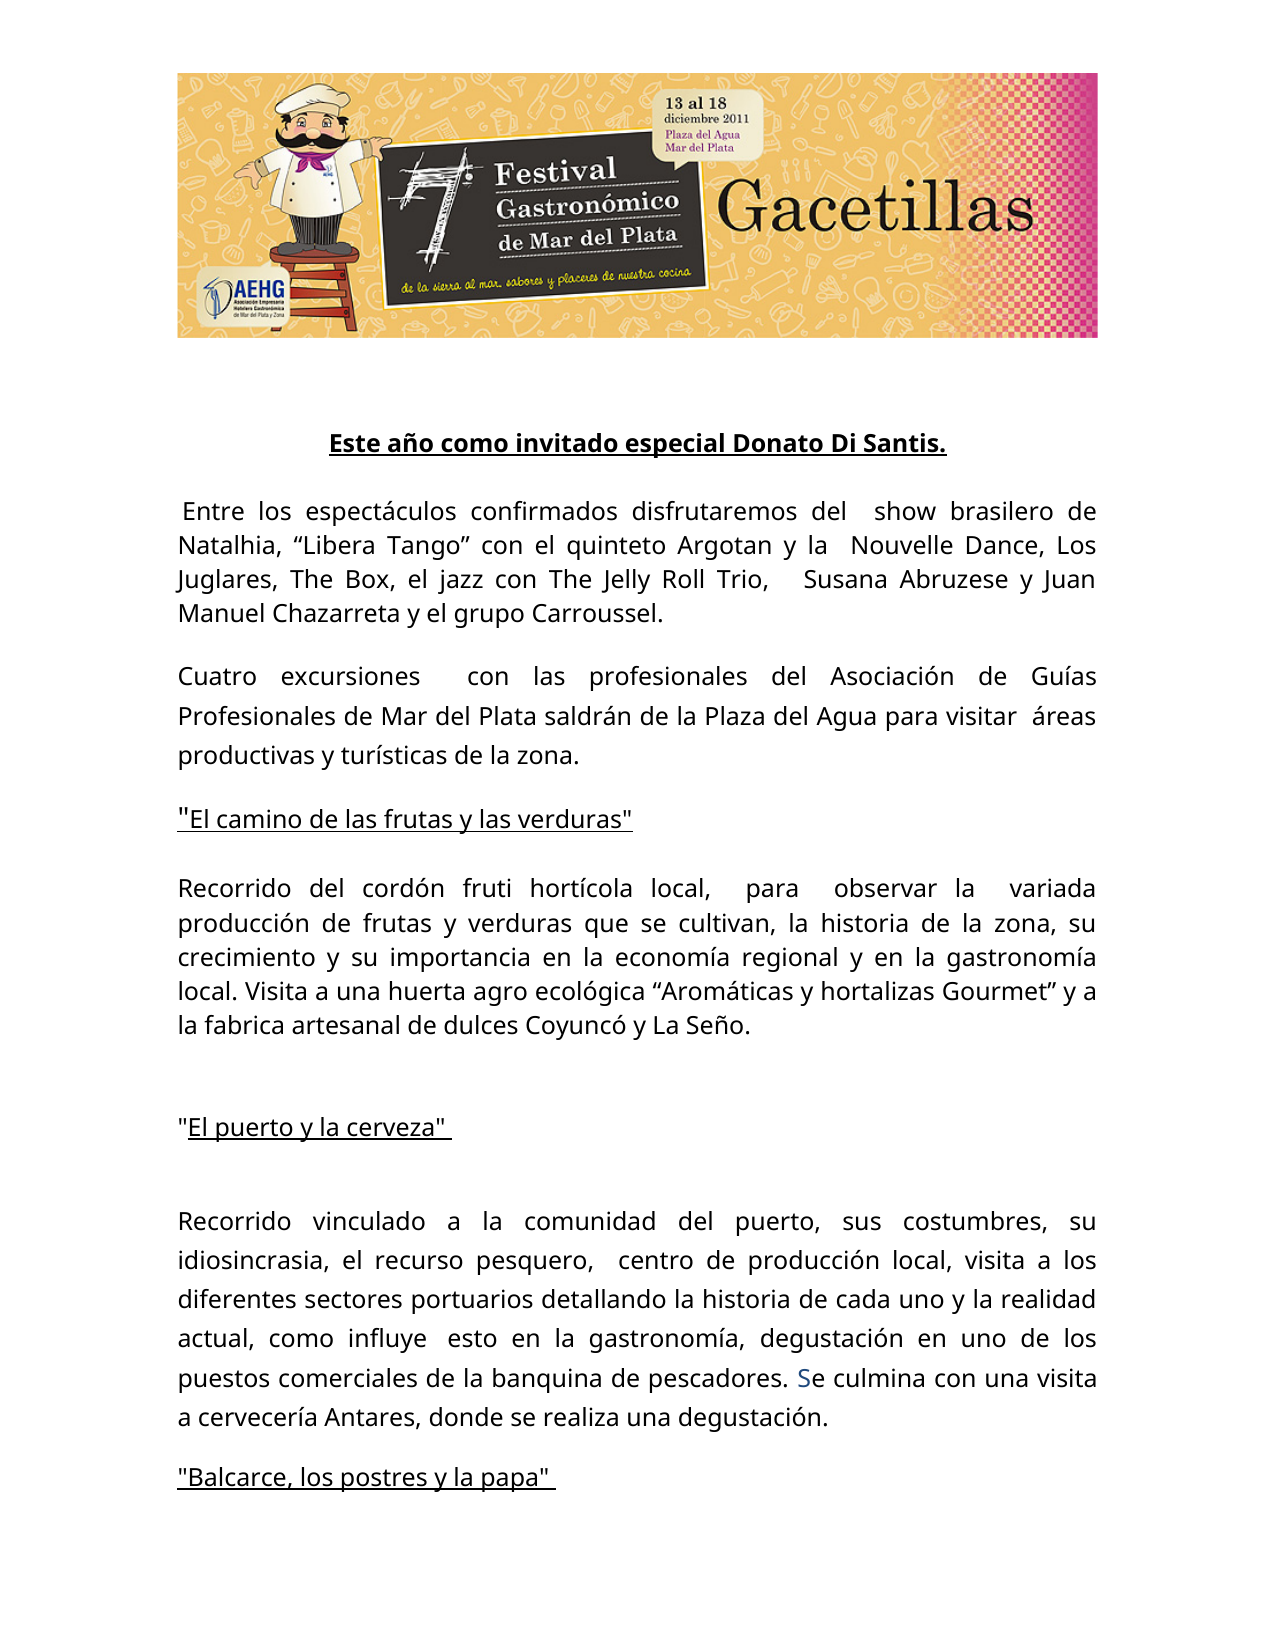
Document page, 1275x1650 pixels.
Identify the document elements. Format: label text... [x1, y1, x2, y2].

text "El camino de las frutas y las verduras" [177, 797, 1098, 837]
text Recorrido vinculado a la comunidad del puerto, sus costumbres, su idiosincrasia, el recurso pesquero, centro de producción local, visita a los diferentes sectores portuarios detallando la historia de cada uno y la realidad actual, como influye esto en la gastronomía, degustación en uno de los puestos comerciales de la banquina de pescadores. Se culmina con una visita a cervecería Antares, donde se realiza una degustación. [177, 1204, 1098, 1433]
text "Balcarce, los postres y la papa" [177, 1459, 1098, 1493]
text Entre los espectáculos confirmados disfrutaremos del show brasilero de Natalhia, “Libera Tango” con el quinteto Argotan y la Nouvelle Dance, Los Juglares, The Box, el jazz con The Jelly Roll Trio, Susana Abruzese y Juan Manuel Chazarreta y el grupo Carroussel. [177, 494, 1098, 630]
text Este año como invitado especial Donato Di Santis. [177, 425, 1098, 459]
text "El puerto y la cerveza" [177, 1109, 1098, 1144]
text Cuatro excursiones con las profesionales del Asociación de Guías Profesionales de Mar del Plata saldrán de la Plaza del Agua para visitar áreas productivas y turísticas de la zona. [177, 659, 1098, 771]
picture [177, 73, 1098, 338]
text Recorrido del cordón fruti hortícola local, para observar la variada producción de frutas y verduras que se cultivan, la historia de la zona, su crecimiento y su importancia en la economía regional y en la gastronomía local. Visita a una huerta agro ecológica “Aromáticas y hortalizas Gourmet” y a la fabrica artesanal de dulces Coyuncó y La Seño. [177, 871, 1098, 1041]
